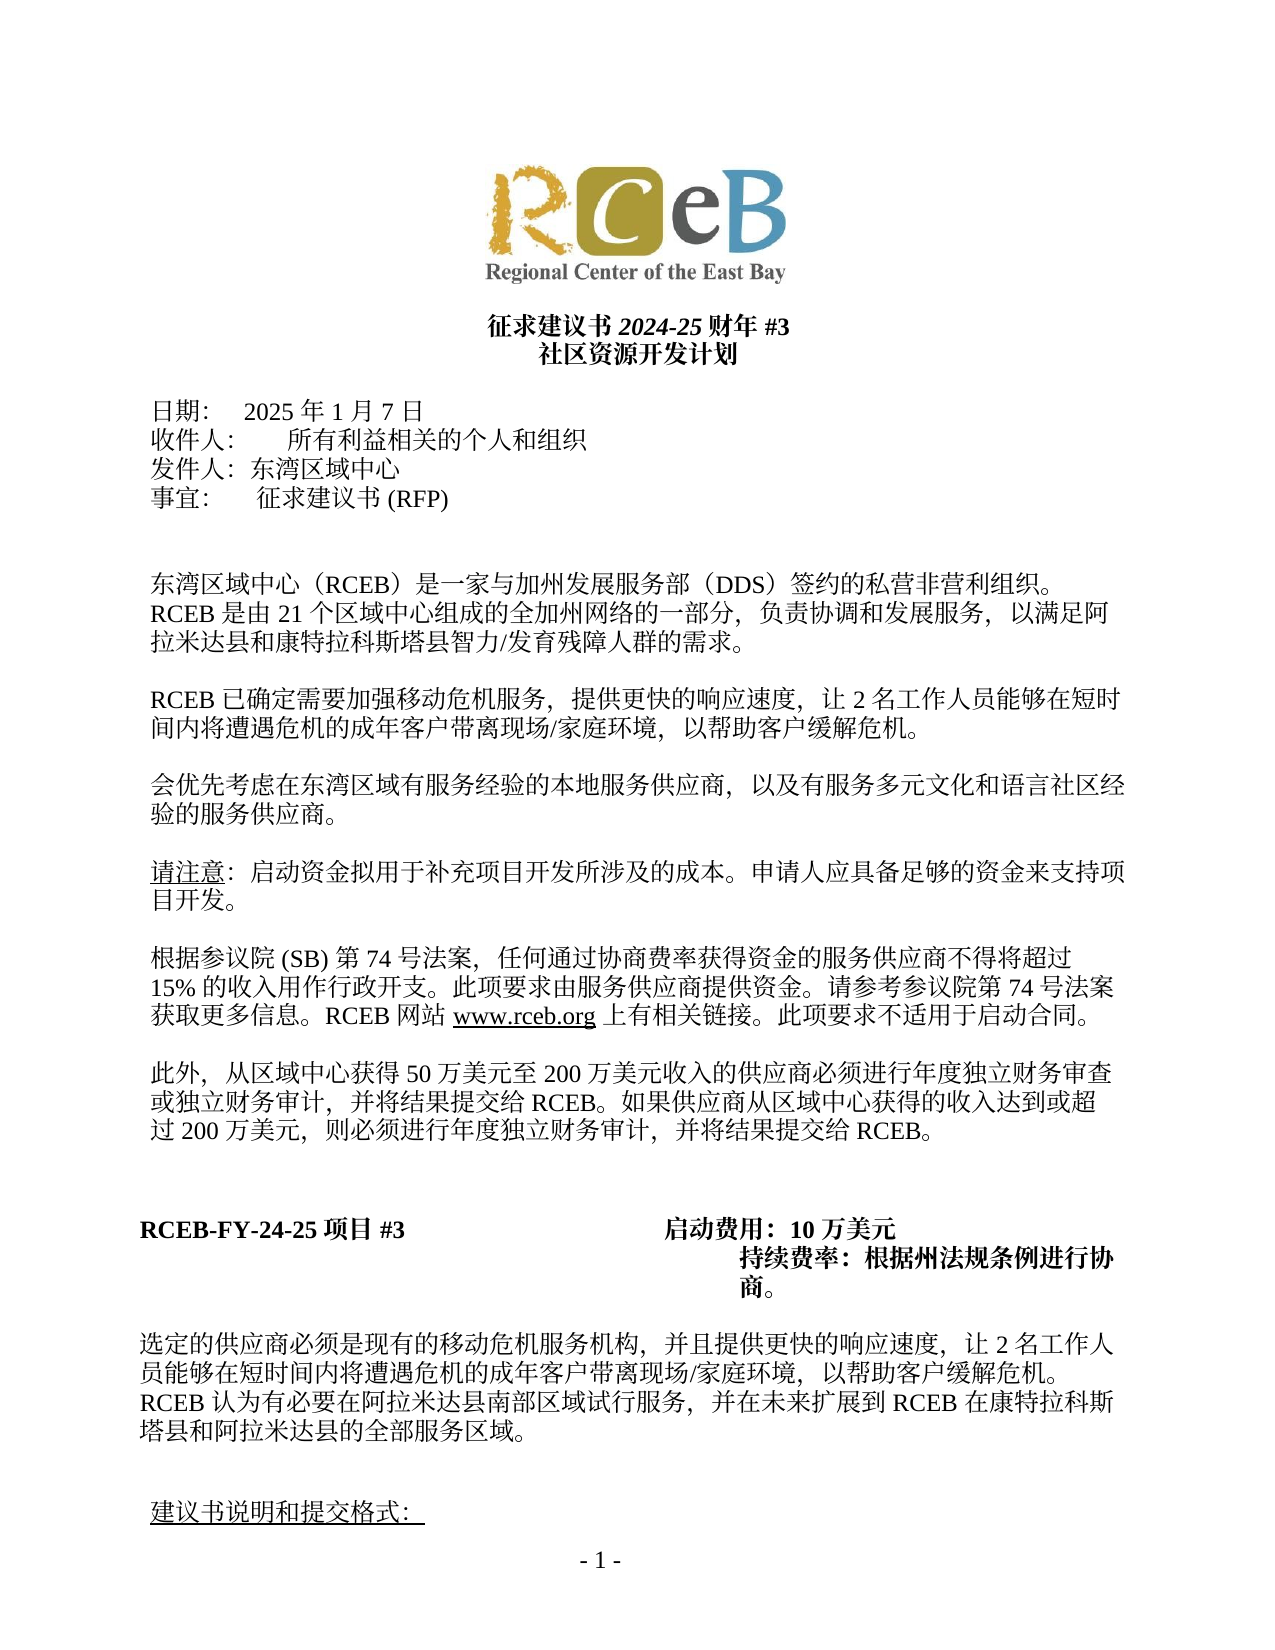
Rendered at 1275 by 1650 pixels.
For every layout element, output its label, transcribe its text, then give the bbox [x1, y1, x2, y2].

text RCEB-FY-24-25 项目 #3 启动费用：10 万美元 [139, 1216, 1135, 1244]
text 选定的供应商必须是现有的移动危机服务机构，并且提供更快的响应速度，让 2 名工作人员能够在短时间内将遭遇危机的成年客户带离现场/家庭环境，以帮助客户缓解危机。RCEB 认为有必要在阿拉米达县南部区域试行服务，并在未来扩展到 RCEB 在康特拉科斯塔县和阿拉米达县的全部服务区域。 [139, 1331, 1135, 1446]
text 收件人： 所有利益相关的个人和组织 [150, 426, 817, 455]
text 社区资源开发计划 [484, 341, 793, 369]
text RCEB 已确定需要加强移动危机服务，提供更快的响应速度，让 2 名工作人员能够在短时间内将遭遇危机的成年客户带离现场/家庭环境，以帮助客户缓解危机。 [150, 685, 1128, 743]
text 事宜： 征求建议书 (RFP) [150, 484, 1135, 512]
text 征求建议书 2024-25 财年 #3 [468, 312, 809, 341]
text 东湾区域中心（RCEB）是一家与加州发展服务部（DDS）签约的私营非营利组织。RCEB 是由 21 个区域中心组成的全加州网络的一部分，负责协调和发展服务，以满足阿拉米达县和康特拉科斯塔县智力/发育残障人群的需求。 [150, 570, 1127, 656]
text 会优先考虑在东湾区域有服务经验的本地服务供应商，以及有服务多元文化和语言社区经验的服务供应商。 [150, 771, 1127, 829]
text 持续费率：根据州法规条例进行协商。 [739, 1244, 1135, 1302]
text 日期： 2025 年 1 月 7 日 [150, 397, 662, 426]
text 根据参议院 (SB) 第 74 号法案，任何通过协商费率获得资金的服务供应商不得将超过 15% 的收入用作行政开支。此项要求由服务供应商提供资金。请参考参议院第 74 号法案获取更多信息。RCEB 网站 www.rceb.org 上有相关链接。此项要求不适用于启动合同。 [150, 944, 1119, 1030]
text 建议书说明和提交格式： [150, 1498, 1124, 1527]
text 请注意：启动资金拟用于补充项目开发所涉及的成本。申请人应具备足够的资金来支持项目开发。 [150, 858, 1127, 915]
text 此外，从区域中心获得 50 万美元至 200 万美元收入的供应商必须进行年度独立财务审查或独立财务审计，并将结果提交给 RCEB。如果供应商从区域中心获得的收入达到或超过 200 万美元，则必须进行年度独立财务审计，并将结果提交给 RCEB。 [150, 1059, 1118, 1145]
text 发件人：东湾区域中心 [150, 455, 662, 484]
picture [485, 164, 786, 284]
